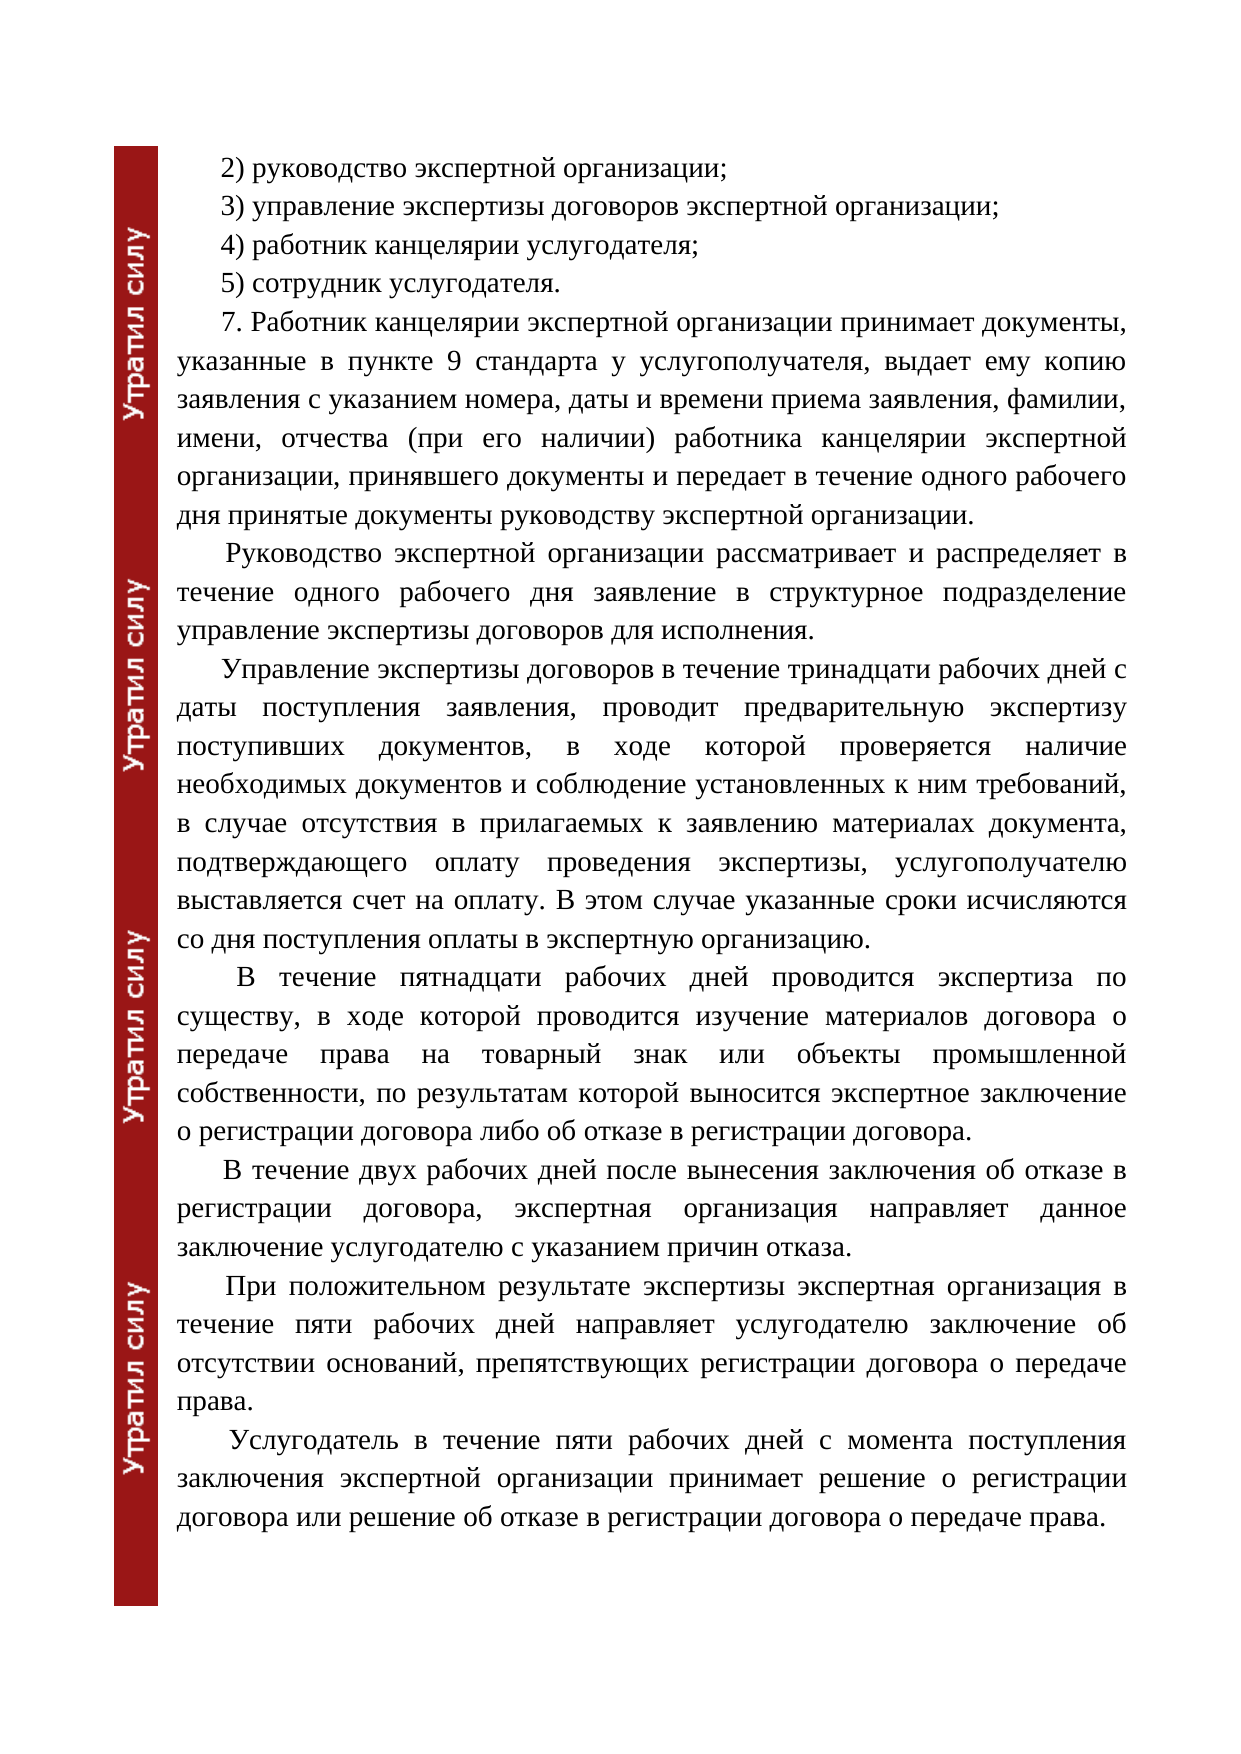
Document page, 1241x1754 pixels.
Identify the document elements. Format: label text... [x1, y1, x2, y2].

picture [114, 1417, 158, 1422]
picture [114, 183, 158, 188]
picture [114, 646, 158, 651]
picture [114, 146, 158, 150]
text В течение двух рабочих дней после вынесения заключения об отказе в регистрации договора, экспертная организация направляет данное заключение услугодателю с указанием причин отказа. [112, 1152, 1128, 1263]
text 4) работник канцелярии услугодателя; [112, 227, 1128, 261]
text 2) руководство экспертной организации; [112, 150, 1128, 183]
picture [114, 1263, 158, 1268]
picture [114, 1532, 158, 1606]
text Услугодатель в течение пяти рабочих дней с момента поступления заключения экспертной организации принимает решение о регистрации договора или решение об отказе в регистрации договора о передаче права. [112, 1422, 1128, 1532]
text 7. Работник канцелярии экспертной организации принимает документы, указанные в пункте 9 стандарта у услугополучателя, выдает ему копию заявления с указанием номера, даты и времени приема заявления, фамилии, имени, отчества (при его наличии) работника канцелярии экспертной организации, принявшего документы и передает в течение одного рабочего дня принятые документы руководству экспертной организации. [112, 304, 1128, 530]
picture [114, 222, 158, 227]
text При положительном результате экспертизы экспертная организация в течение пяти рабочих дней направляет услугодателю заключение об отсутствии оснований, препятствующих регистрации договора о передаче права. [112, 1268, 1128, 1417]
picture [114, 261, 158, 266]
text 5) сотрудник услугодателя. [112, 266, 1128, 299]
picture [114, 299, 158, 304]
text Управление экспертизы договоров в течение тринадцати рабочих дней с даты поступления заявления, проводит предварительную экспертизу поступивших документов, в ходе которой проверяется наличие необходимых документов и соблюдение установленных к ним требований, в случае отсутствия в прилагаемых к заявлению материалах документа, подтверждающего оплату проведения экспертизы, услугополучателю выставляется счет на оплату. В этом случае указанные сроки исчисляются со дня поступления оплаты в экспертную организацию. [112, 651, 1128, 954]
text В течение пятнадцати рабочих дней проводится экспертиза по существу, в ходе которой проводится изучение материалов договора о передаче права на товарный знак или объекты промышленной собственности, по результатам которой выносится экспертное заключение о регистрации договора либо об отказе в регистрации договора. [112, 959, 1128, 1147]
picture [114, 954, 158, 959]
text 3) управление экспертизы договоров экспертной организации; [112, 188, 1128, 222]
picture [114, 1147, 158, 1152]
picture [114, 530, 158, 535]
text Руководство экспертной организации рассматривает и распределяет в течение одного рабочего дня заявление в структурное подразделение управление экспертизы договоров для исполнения. [112, 535, 1128, 646]
